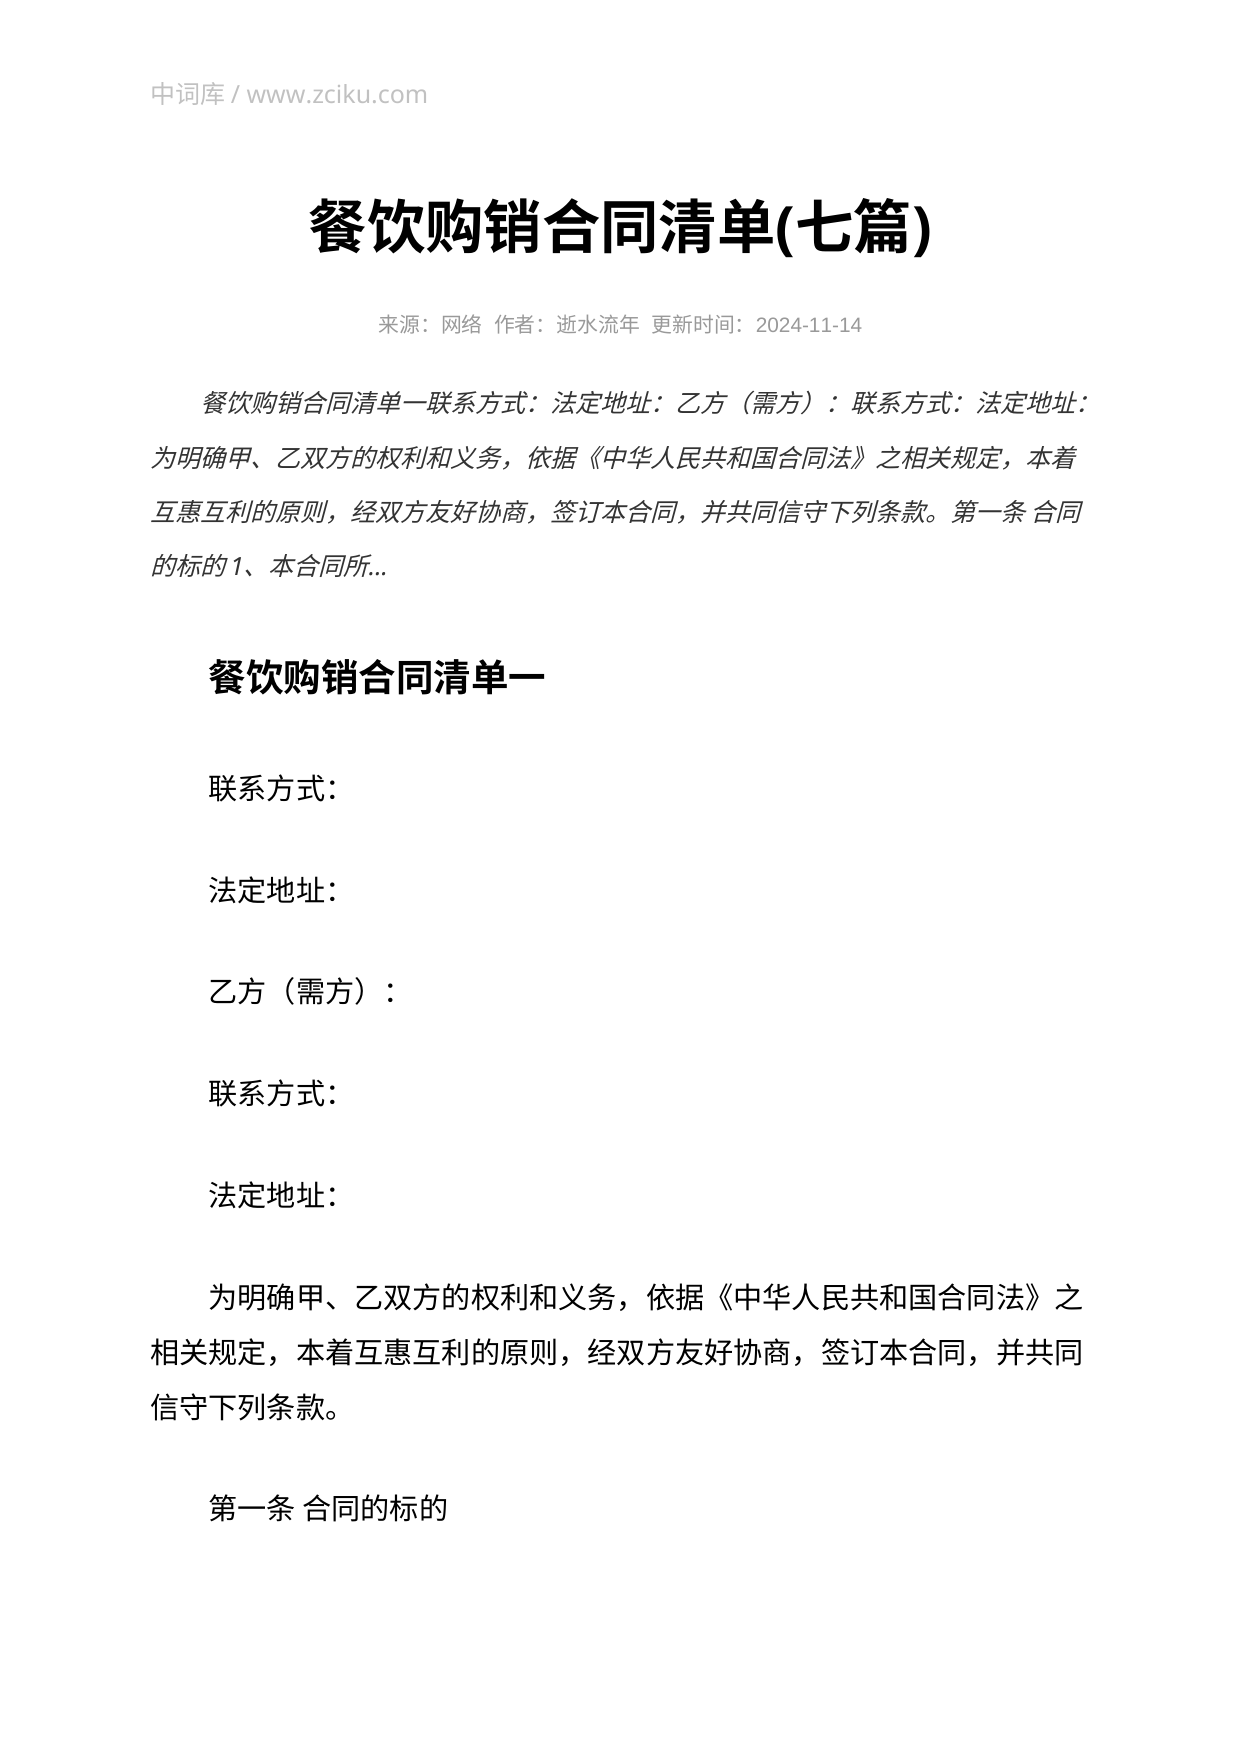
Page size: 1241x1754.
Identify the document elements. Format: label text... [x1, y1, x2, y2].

text 法定地址： [150, 867, 1090, 909]
text 餐饮购销合同清单一联系方式：法定地址：乙方（需方）：联系方式：法定地址：为明确甲、乙双方的权利和义务，依据《中华人民共和国合同法》之相关规定，本着互惠互利的原则，经双方友好协商，签订本合同，并共同信守下列条款。第一条 合同的标的1、本合同所... [150, 384, 1090, 583]
text 乙方（需方）： [150, 969, 1090, 1011]
text 餐饮购销合同清单一 [150, 648, 1090, 702]
text 第一条 合同的标的 [150, 1486, 1090, 1528]
text 联系方式： [150, 766, 1090, 808]
text 法定地址： [150, 1173, 1090, 1215]
text 联系方式： [150, 1071, 1090, 1113]
text 为明确甲、乙双方的权利和义务，依据《中华人民共和国合同法》之相关规定，本着互惠互利的原则，经双方友好协商，签订本合同，并共同信守下列条款。 [150, 1274, 1090, 1426]
text 来源：网络 作者：逝水流年 更新时间：2024-11-14 [150, 313, 1090, 337]
subtitle 餐饮购销合同清单(七篇) [150, 181, 1090, 266]
